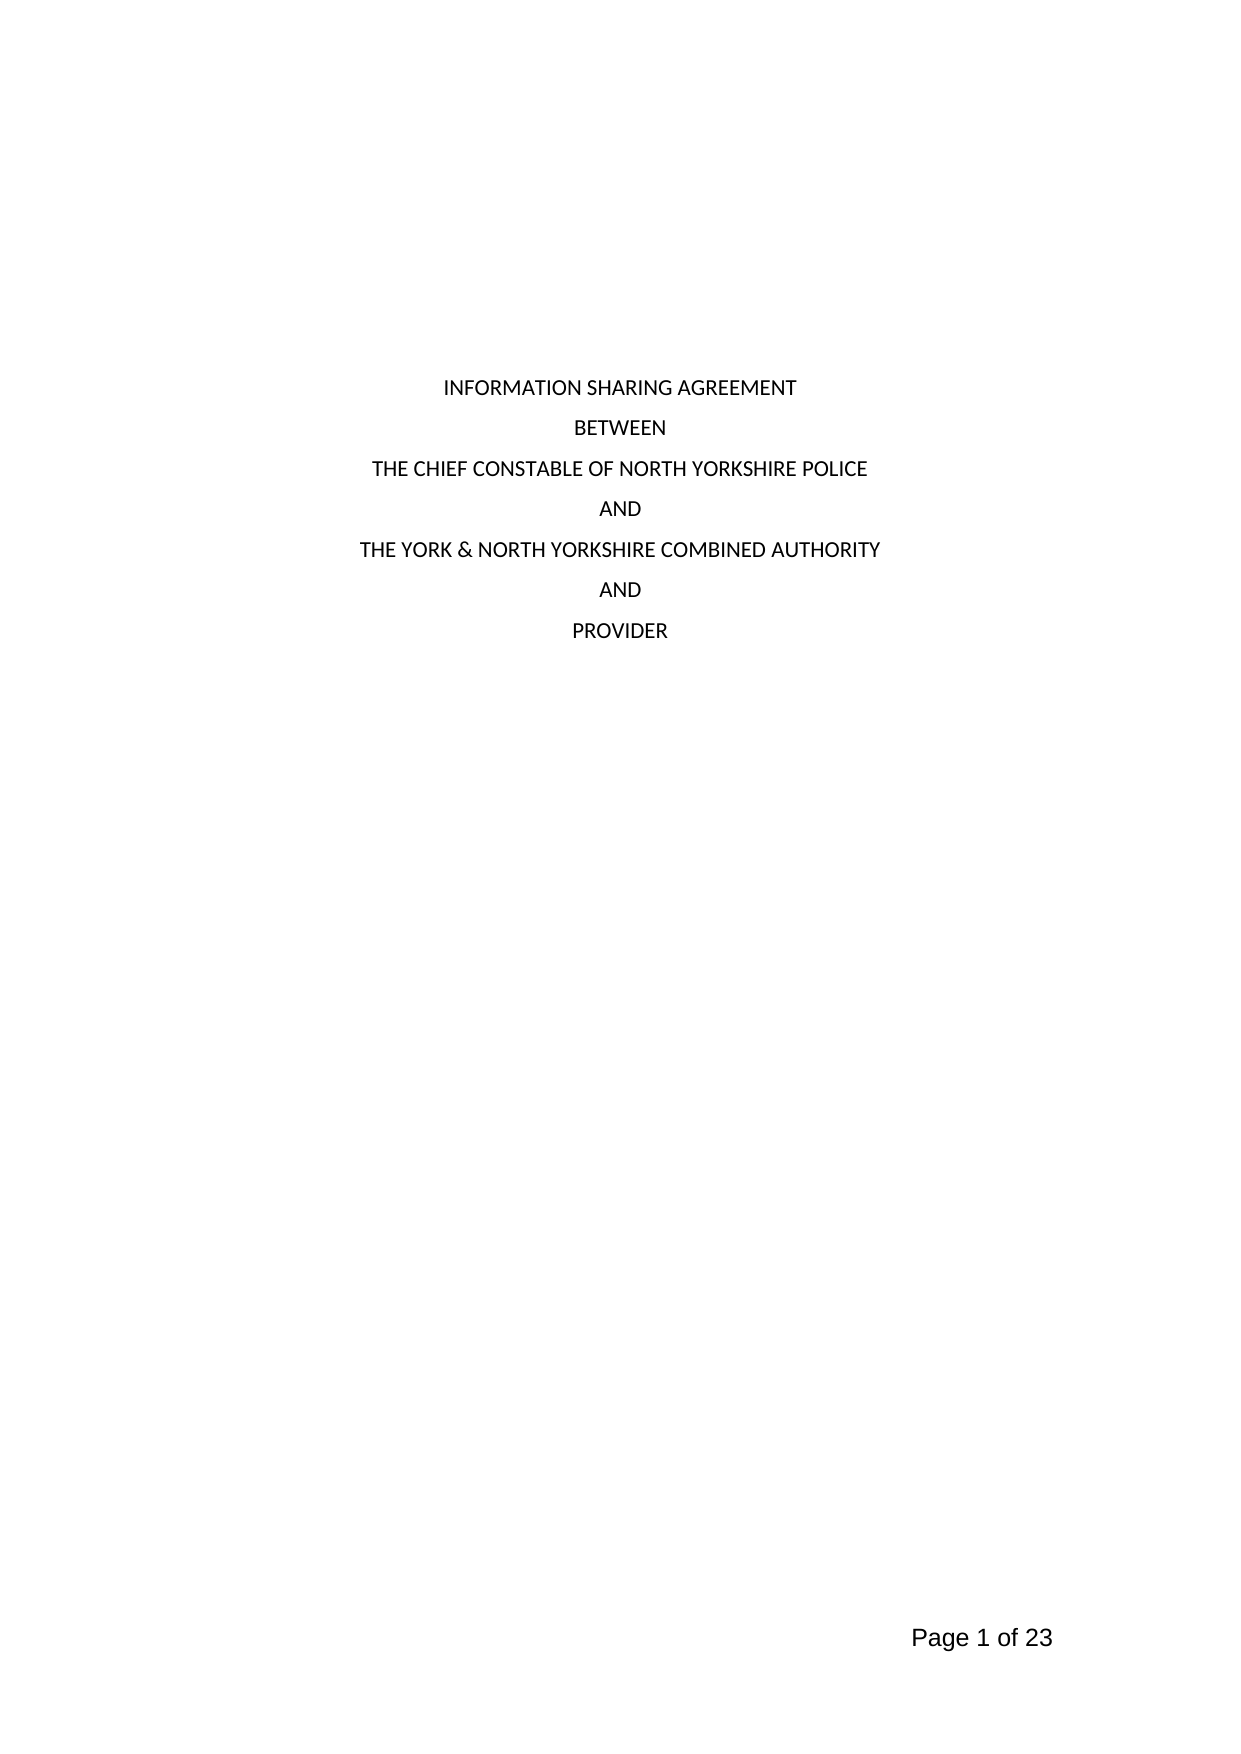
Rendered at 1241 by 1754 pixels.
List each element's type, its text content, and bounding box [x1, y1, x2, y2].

text AND [187, 494, 1053, 522]
text THE CHIEF CONSTABLE OF NORTH YORKSHIRE POLICE [187, 454, 1053, 482]
text PROVIDER [187, 616, 1053, 644]
text INFORMATION SHARING AGREEMENT [187, 373, 1053, 401]
text THE YORK & NORTH YORKSHIRE COMBINED AUTHORITY [187, 535, 1053, 563]
text BETWEEN [187, 413, 1053, 441]
text AND [187, 576, 1053, 603]
